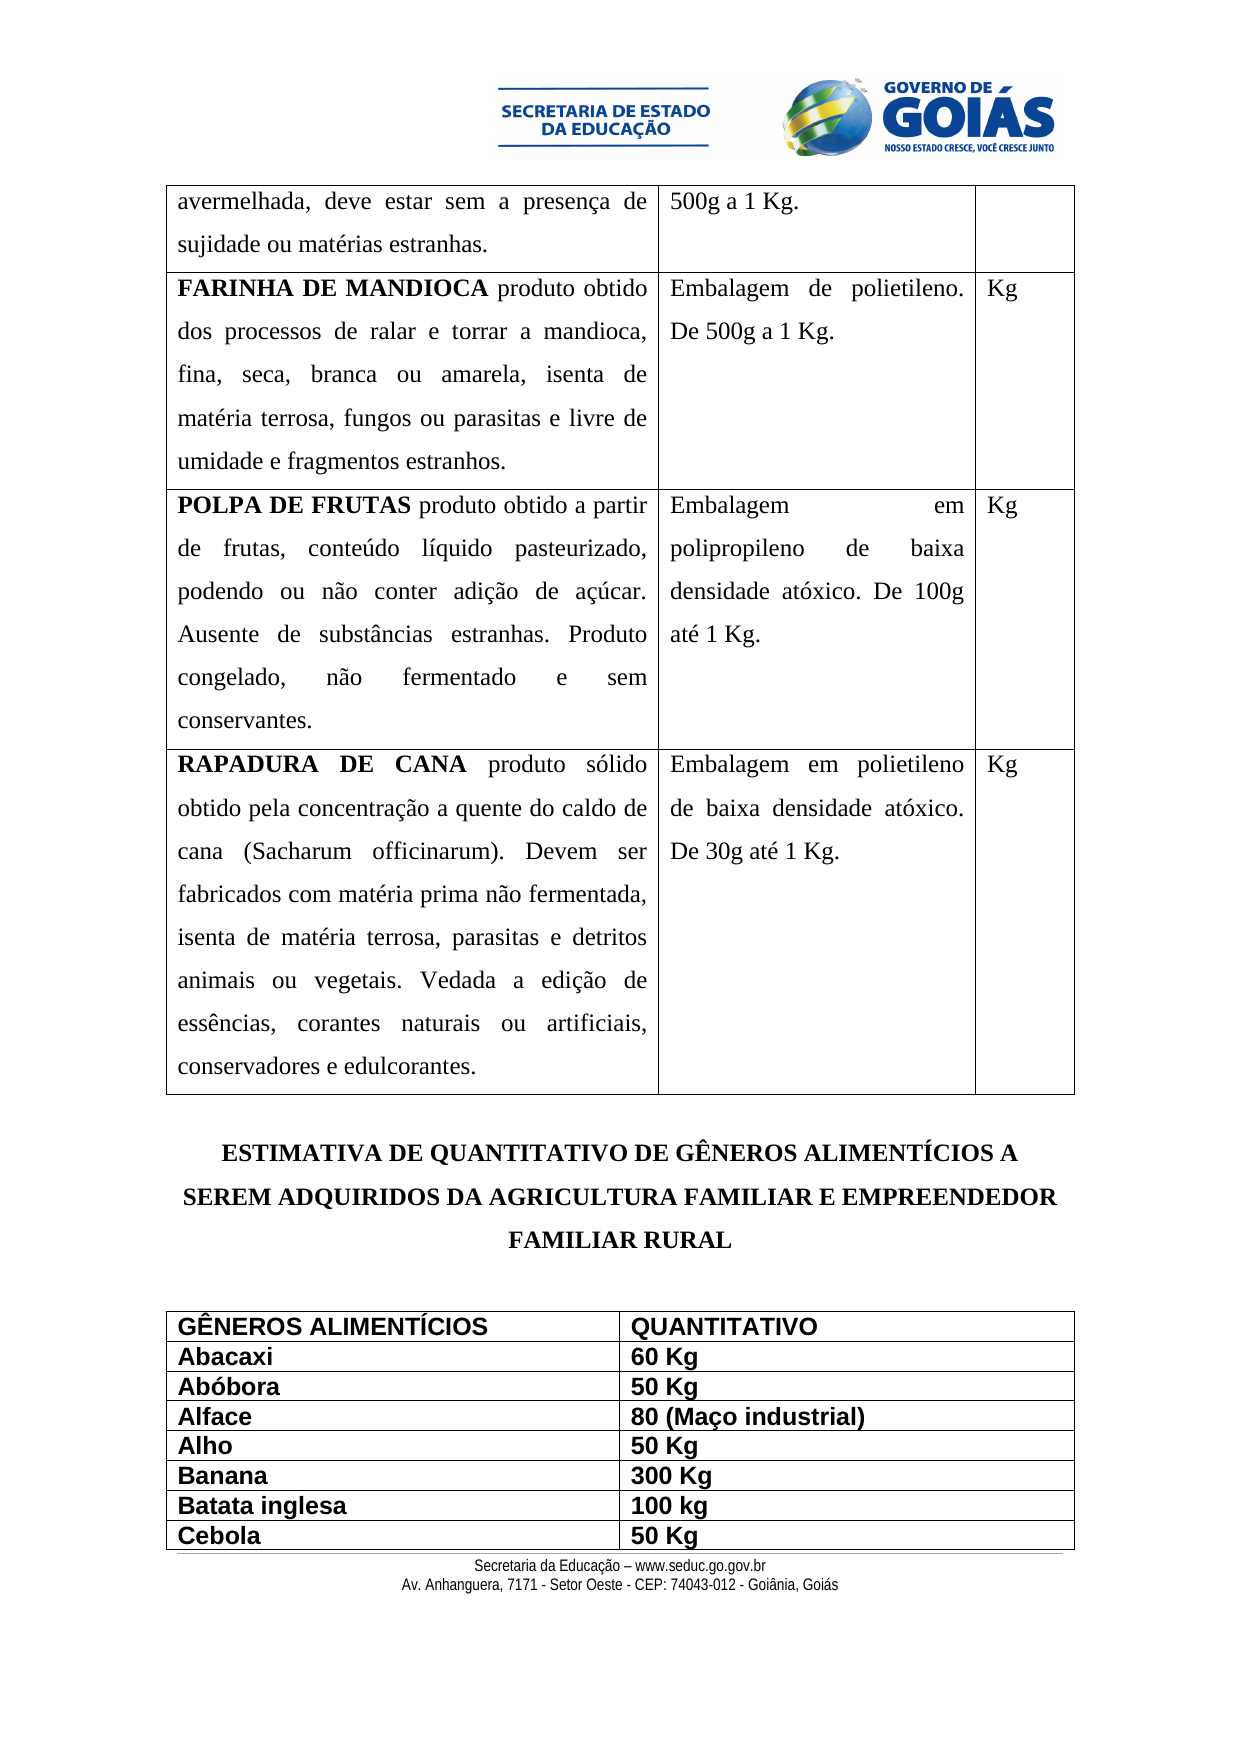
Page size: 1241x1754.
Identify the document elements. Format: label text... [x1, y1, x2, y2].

table_cell Alho [167, 1431, 619, 1460]
table_cell Kg [976, 490, 1074, 748]
table_cell Kg [976, 750, 1074, 1094]
table_cell Kg [976, 273, 1074, 489]
table_cell FARINHA DE MANDIOCA produto obtido dos processos de ralar e torrar a mandioca, fina, seca, branca ou amarela, isenta de matéria terrosa, fungos ou parasitas e livre de umidade e fragmentos estranhos. [167, 273, 658, 489]
table_cell [620, 1461, 1074, 1490]
table_cell Batata inglesa [167, 1491, 619, 1519]
table_cell Abacaxi [167, 1342, 619, 1371]
table_header Embalagem de polietileno transparente, resistente. De 500g a . [659, 186, 975, 272]
table_cell [620, 1521, 1074, 1549]
table_cell Abóbora [167, 1372, 619, 1400]
table_header QUANTITATIVO [620, 1312, 1074, 1341]
table_cell Embalagem de polietileno. De 500g a . [659, 273, 975, 489]
table_cell Alface [167, 1401, 619, 1430]
text ESTIMATIVA DE QUANTITATIVO DE GÊNEROS ALIMENTÍCIOS A SEREM ADQUIRIDOS DA AGRICULTURA FAMILIAR E EMPREENDEDOR FAMILIAR RURAL [177, 1138, 1063, 1253]
table_cell [620, 1372, 1074, 1400]
table_cell 60 Kg [620, 1342, 1074, 1371]
table_cell Embalagem em polietileno de baixa densidade atóxico. De 30g até . [659, 750, 975, 1094]
table_cell [620, 1491, 1074, 1519]
table_cell 80 (Maço industrial) [620, 1401, 1074, 1430]
table_cell Embalagem em polipropileno de baixa densidade atóxico. De 100g até . [659, 490, 975, 748]
table_cell Cebola [167, 1521, 619, 1549]
table_cell Banana [167, 1461, 619, 1490]
picture [490, 73, 1064, 161]
table_header Kg [976, 186, 1074, 272]
table_cell [620, 1431, 1074, 1460]
table_header GÊNEROS ALIMENTÍCIOS [167, 1312, 619, 1341]
table_cell POLPA DE FRUTAS produto obtido a partir de frutas, conteúdo líquido pasteurizado, podendo ou não conter adição de açúcar. Ausente de substâncias estranhas. Produto congelado, não fermentado e sem conservantes. [167, 490, 658, 748]
table_cell RAPADURA DE CANA produto sólido obtido pela concentração a quente do caldo de cana (Sacharum officinarum). Devem ser fabricados com matéria prima não fermentada, isenta de matéria terrosa, parasitas e detritos animais ou vegetais. Vedada a edição de essências, corantes naturais ou artificiais, conservadores e edulcorantes. [167, 750, 658, 1094]
